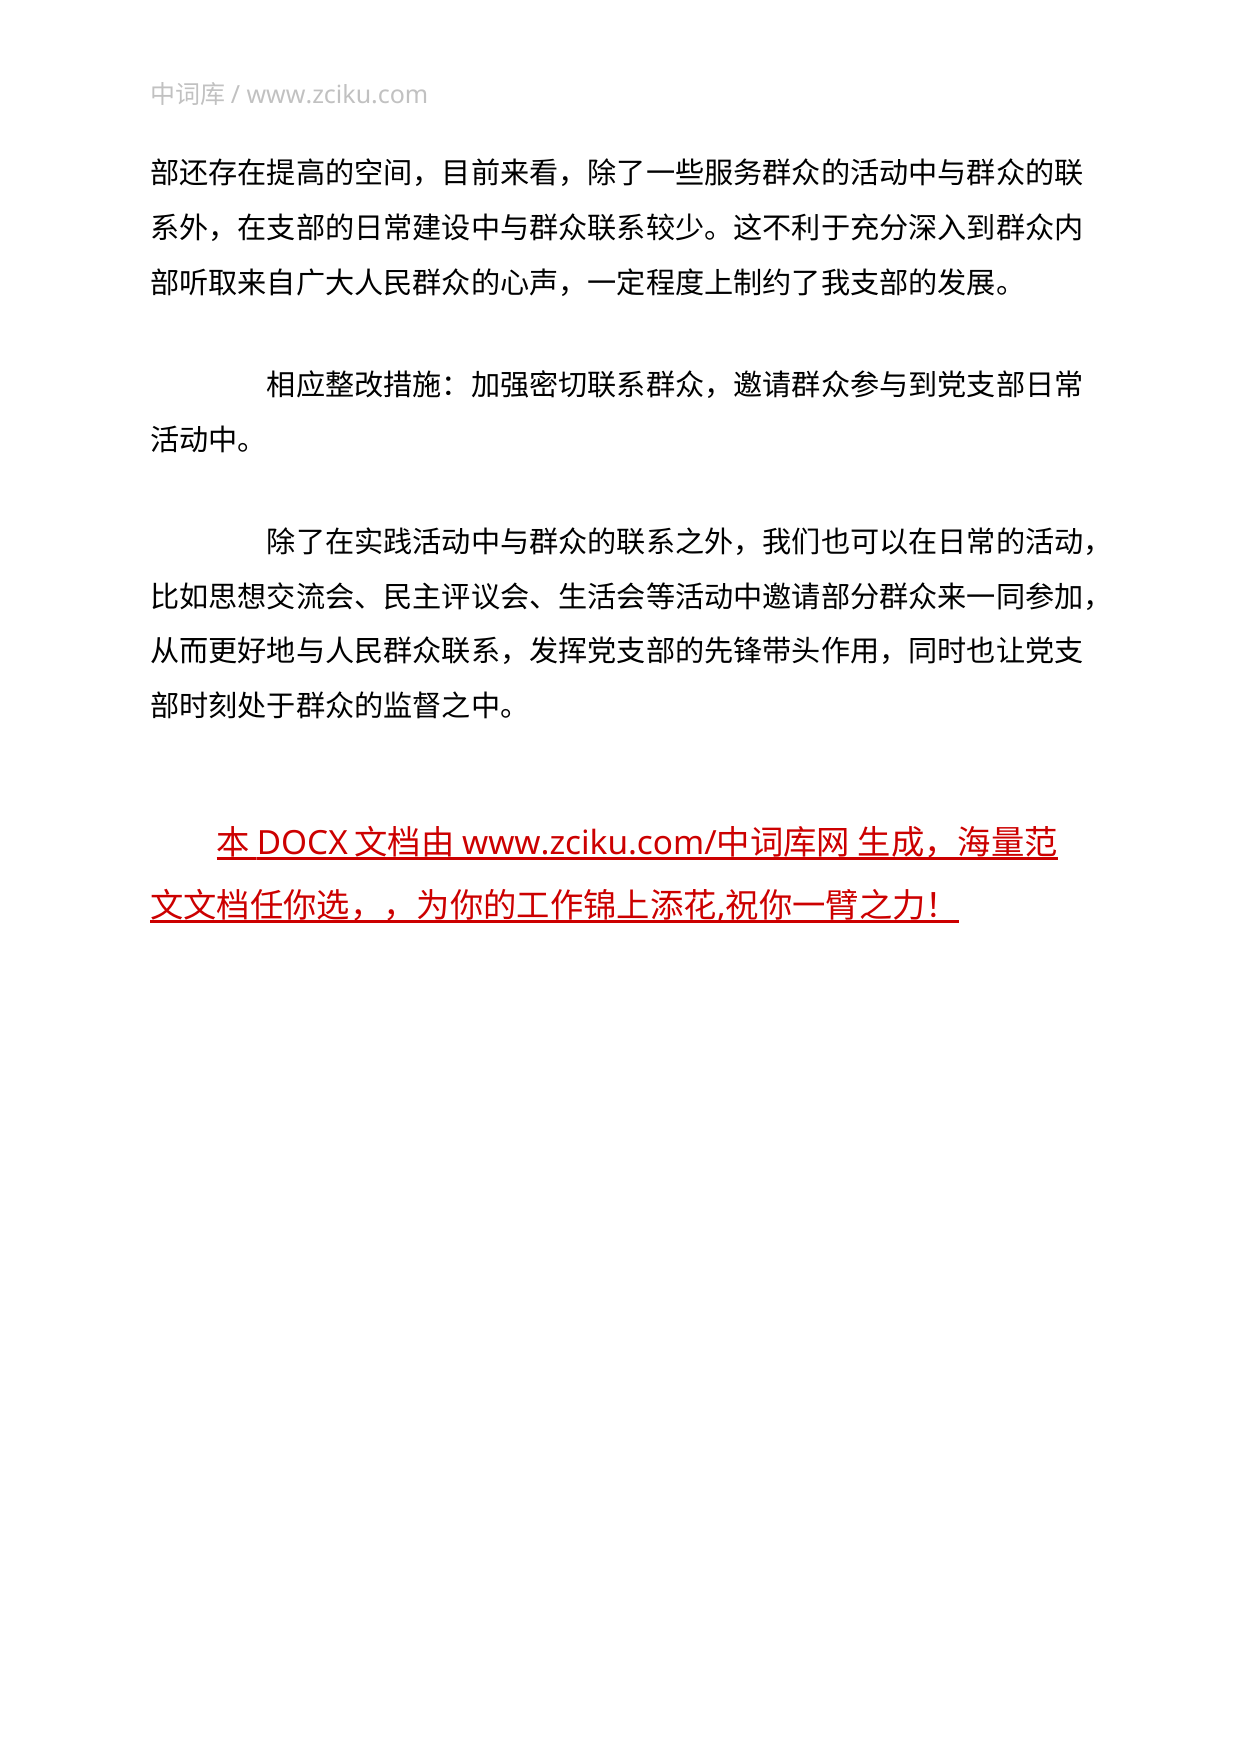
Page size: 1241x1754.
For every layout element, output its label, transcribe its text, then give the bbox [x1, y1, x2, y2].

text 除了在实践活动中与群众的联系之外，我们也可以在日常的活动，比如思想交流会、民主评议会、生活会等活动中邀请部分群众来一同参加，从而更好地与人民群众联系，发挥党支部的先锋带头作用，同时也让党支部时刻处于群众的监督之中。 [150, 518, 1090, 725]
text 本DOCX文档由 www.zciku.com/中词库网 生成，海量范文文档任你选，，为你的工作锦上添花,祝你一臂之力！ [150, 816, 1090, 927]
text 相应整改措施：加强密切联系群众，邀请群众参与到党支部日常活动中。 [150, 362, 1090, 459]
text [150, 150, 1090, 302]
